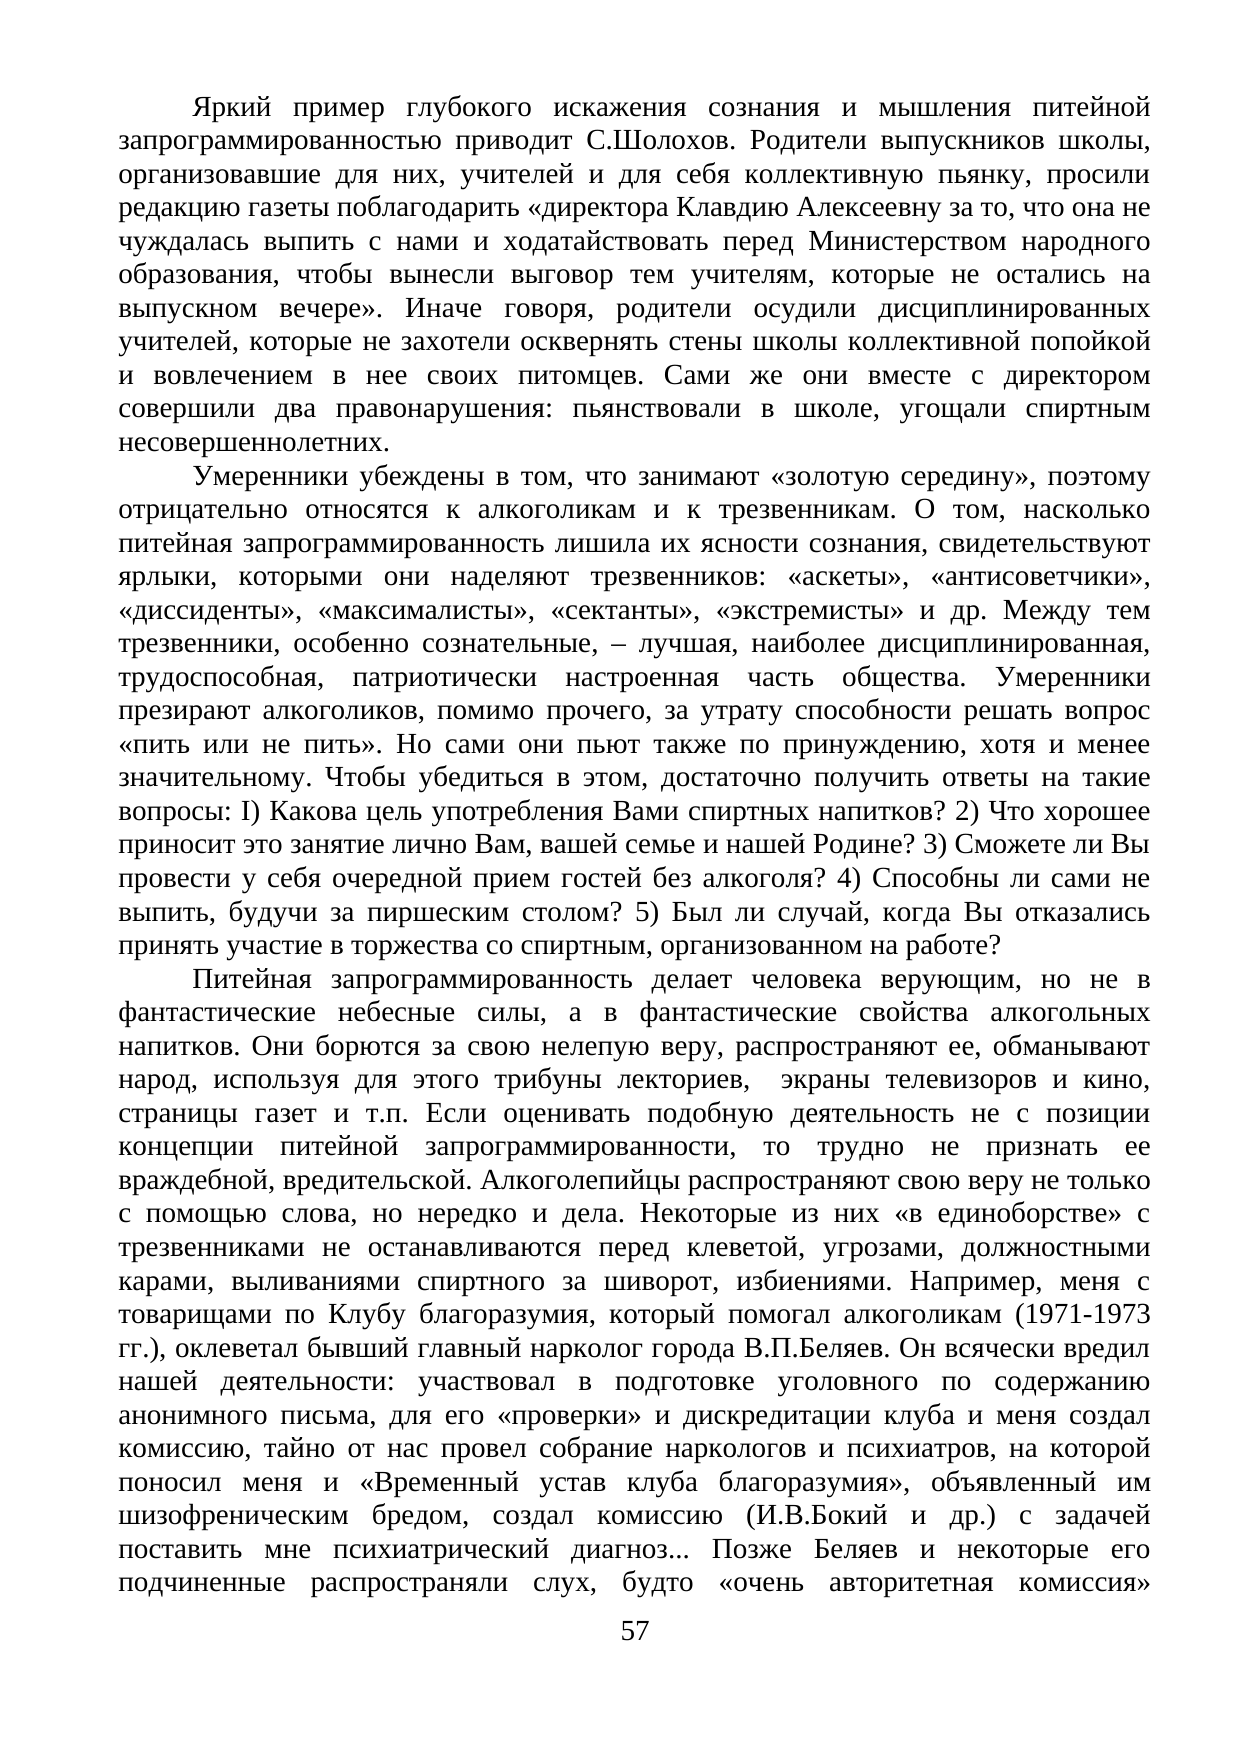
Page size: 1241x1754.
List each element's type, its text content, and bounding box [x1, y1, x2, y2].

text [118, 961, 1152, 1598]
text Яркий пример глубокого искажения сознания и мышления питейной запрограммированностью приводит С.Шолохов. Родители выпускников школы, организовавшие для них, учителей и для себя коллективную пьянку, просили редакцию газеты поблагодарить «директора Клавдию Алексеевну за то, что она не чуждалась выпить с нами и ходатайствовать перед Министерством народного образования, чтобы вынесли выговор тем учителям, которые не остались на выпускном вечере». Иначе говоря, родители осудили дисциплинированных учителей, которые не захотели осквернять стены школы коллективной попойкой и вовлечением в нее своих питомцев. Сами же они вместе с директором совершили два правонарушения: пьянствовали в школе, угощали спиртным несовершеннолетних. [118, 89, 1152, 458]
text Умеренники убеждены в том, что занимают «золотую середину», поэтому отрицательно относятся к алкоголикам и к трезвенникам. О том, насколько питейная запрограммированность лишила их ясности сознания, свидетельствуют ярлыки, которыми они наделяют трезвенников: «аскеты», «антисоветчики», «диссиденты», «максималисты», «сектанты», «экстремисты» и др. Между тем трезвенники, особенно сознательные, – лучшая, наиболее дисциплинированная, трудоспособная, патриотически настроенная часть общества. Умеренники презирают алкоголиков, помимо прочего, за утрату способности решать вопрос «пить или не пить». Но сами они пьют также по принуждению, хотя и менее значительному. Чтобы убедиться в этом, достаточно получить ответы на такие вопросы: I) Какова цель употребления Вами спиртных напитков? 2) Что хорошее приносит это занятие лично Вам, вашей семье и нашей Родине? 3) Сможете ли Вы провести у себя очередной прием гостей без алкоголя? 4) Способны ли сами не выпить, будучи за пиршеским столом? 5) Был ли случай, когда Вы отказались принять участие в торжества со спиртным, организованном на работе? [118, 458, 1152, 961]
